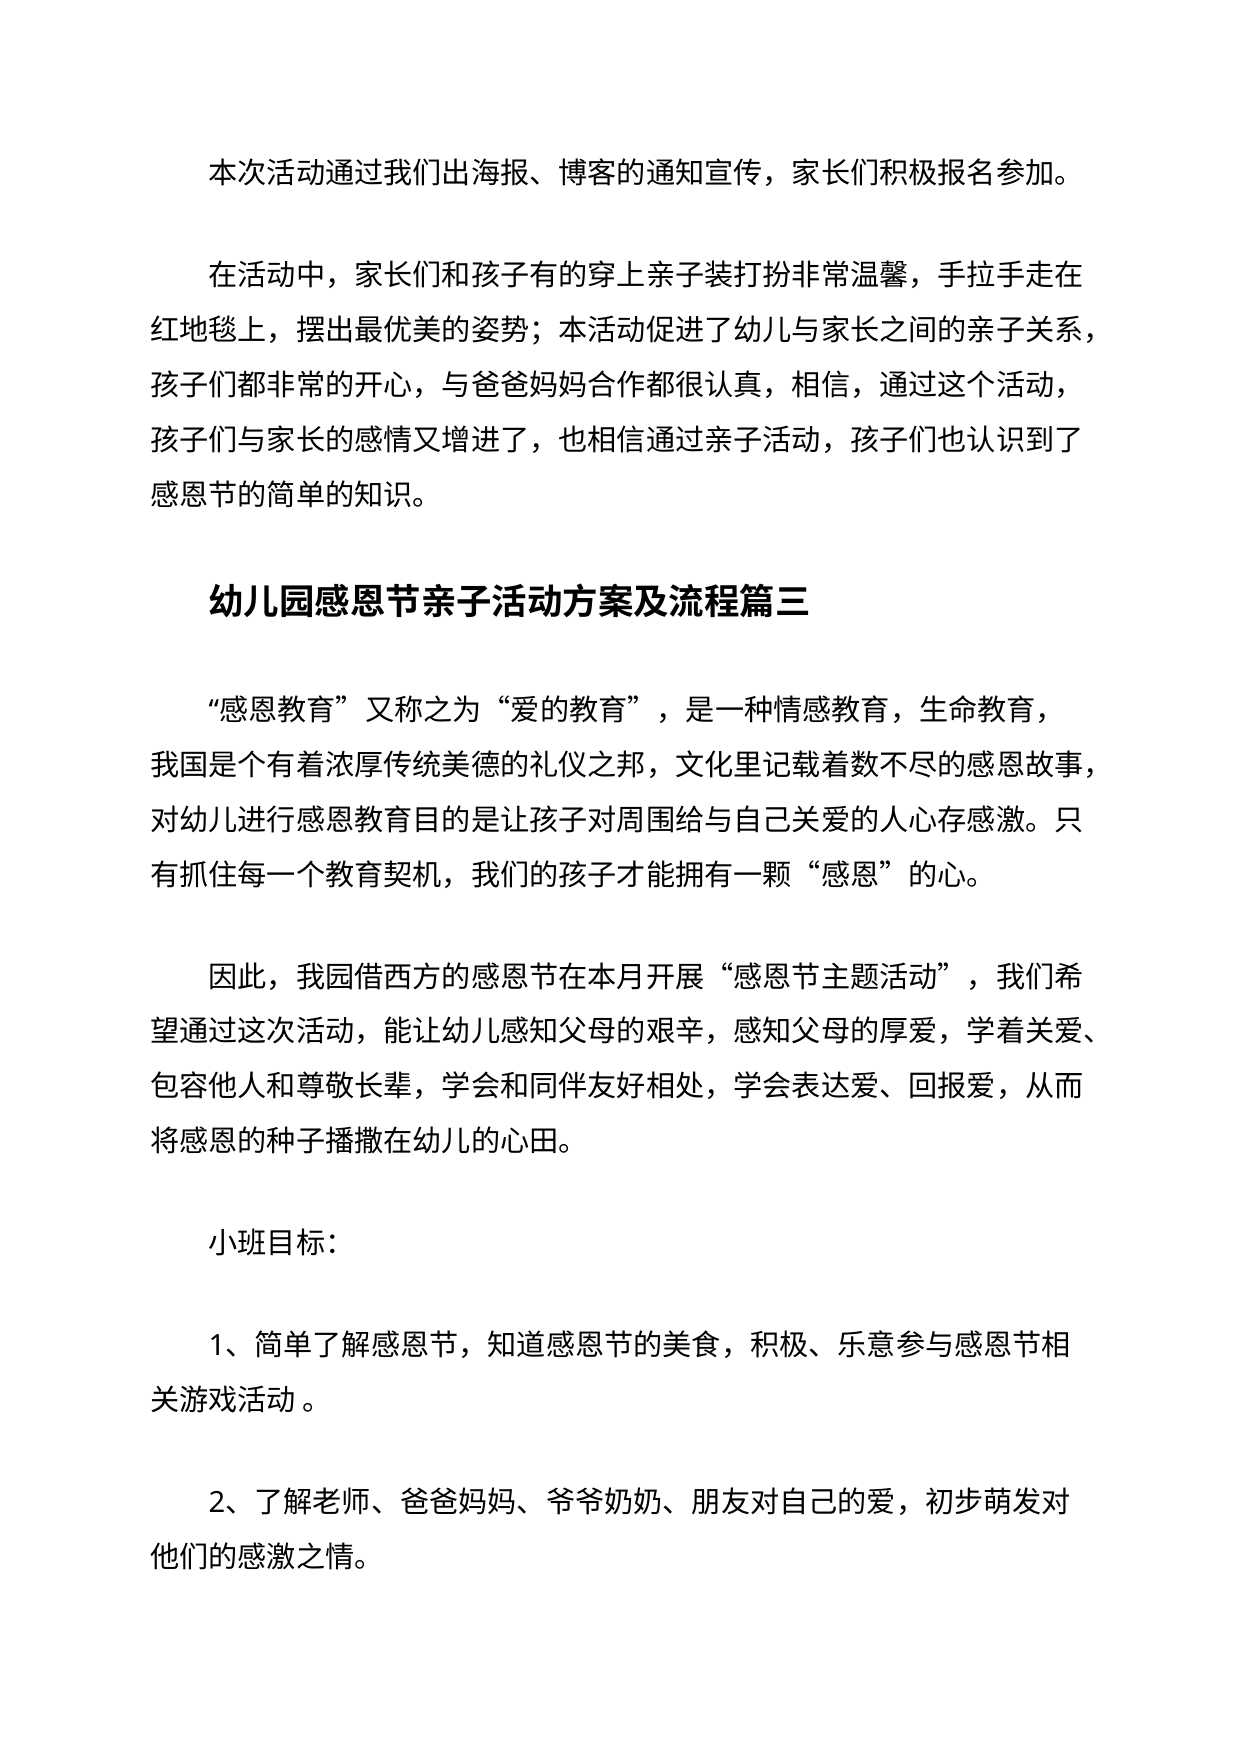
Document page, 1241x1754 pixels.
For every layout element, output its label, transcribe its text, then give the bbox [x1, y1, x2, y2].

text 幼儿园感恩节亲子活动方案及流程篇三 [150, 573, 1090, 624]
text 1、简单了解感恩节，知道感恩节的美食，积极、乐意参与感恩节相关游戏活动 。 [150, 1321, 1090, 1419]
text 小班目标： [150, 1219, 1090, 1262]
text 2、了解老师、爸爸妈妈、爷爷奶奶、朋友对自己的爱，初步萌发对他们的感激之情。 [150, 1478, 1090, 1575]
text 本次活动通过我们出海报、博客的通知宣传，家长们积极报名参加。 [150, 150, 1090, 192]
text 在活动中，家长们和孩子有的穿上亲子装打扮非常温馨，手拉手走在红地毯上，摆出最优美的姿势；本活动促进了幼儿与家长之间的亲子关系，孩子们都非常的开心，与爸爸妈妈合作都很认真，相信，通过这个活动，孩子们与家长的感情又增进了，也相信通过亲子活动，孩子们也认识到了感恩节的简单的知识。 [150, 252, 1090, 514]
text 因此，我园借西方的感恩节在本月开展“感恩节主题活动”，我们希望通过这次活动，能让幼儿感知父母的艰辛，感知父母的厚爱，学着关爱、包容他人和尊敬长辈，学会和同伴友好相处，学会表达爱、回报爱，从而将感恩的种子播撒在幼儿的心田。 [150, 953, 1090, 1160]
text “感恩教育”又称之为“爱的教育”，是一种情感教育，生命教育，我国是个有着浓厚传统美德的礼仪之邦，文化里记载着数不尽的感恩故事，对幼儿进行感恩教育目的是让孩子对周围给与自己关爱的人心存感激。只有抓住每一个教育契机，我们的孩子才能拥有一颗“感恩”的心。 [150, 687, 1090, 894]
